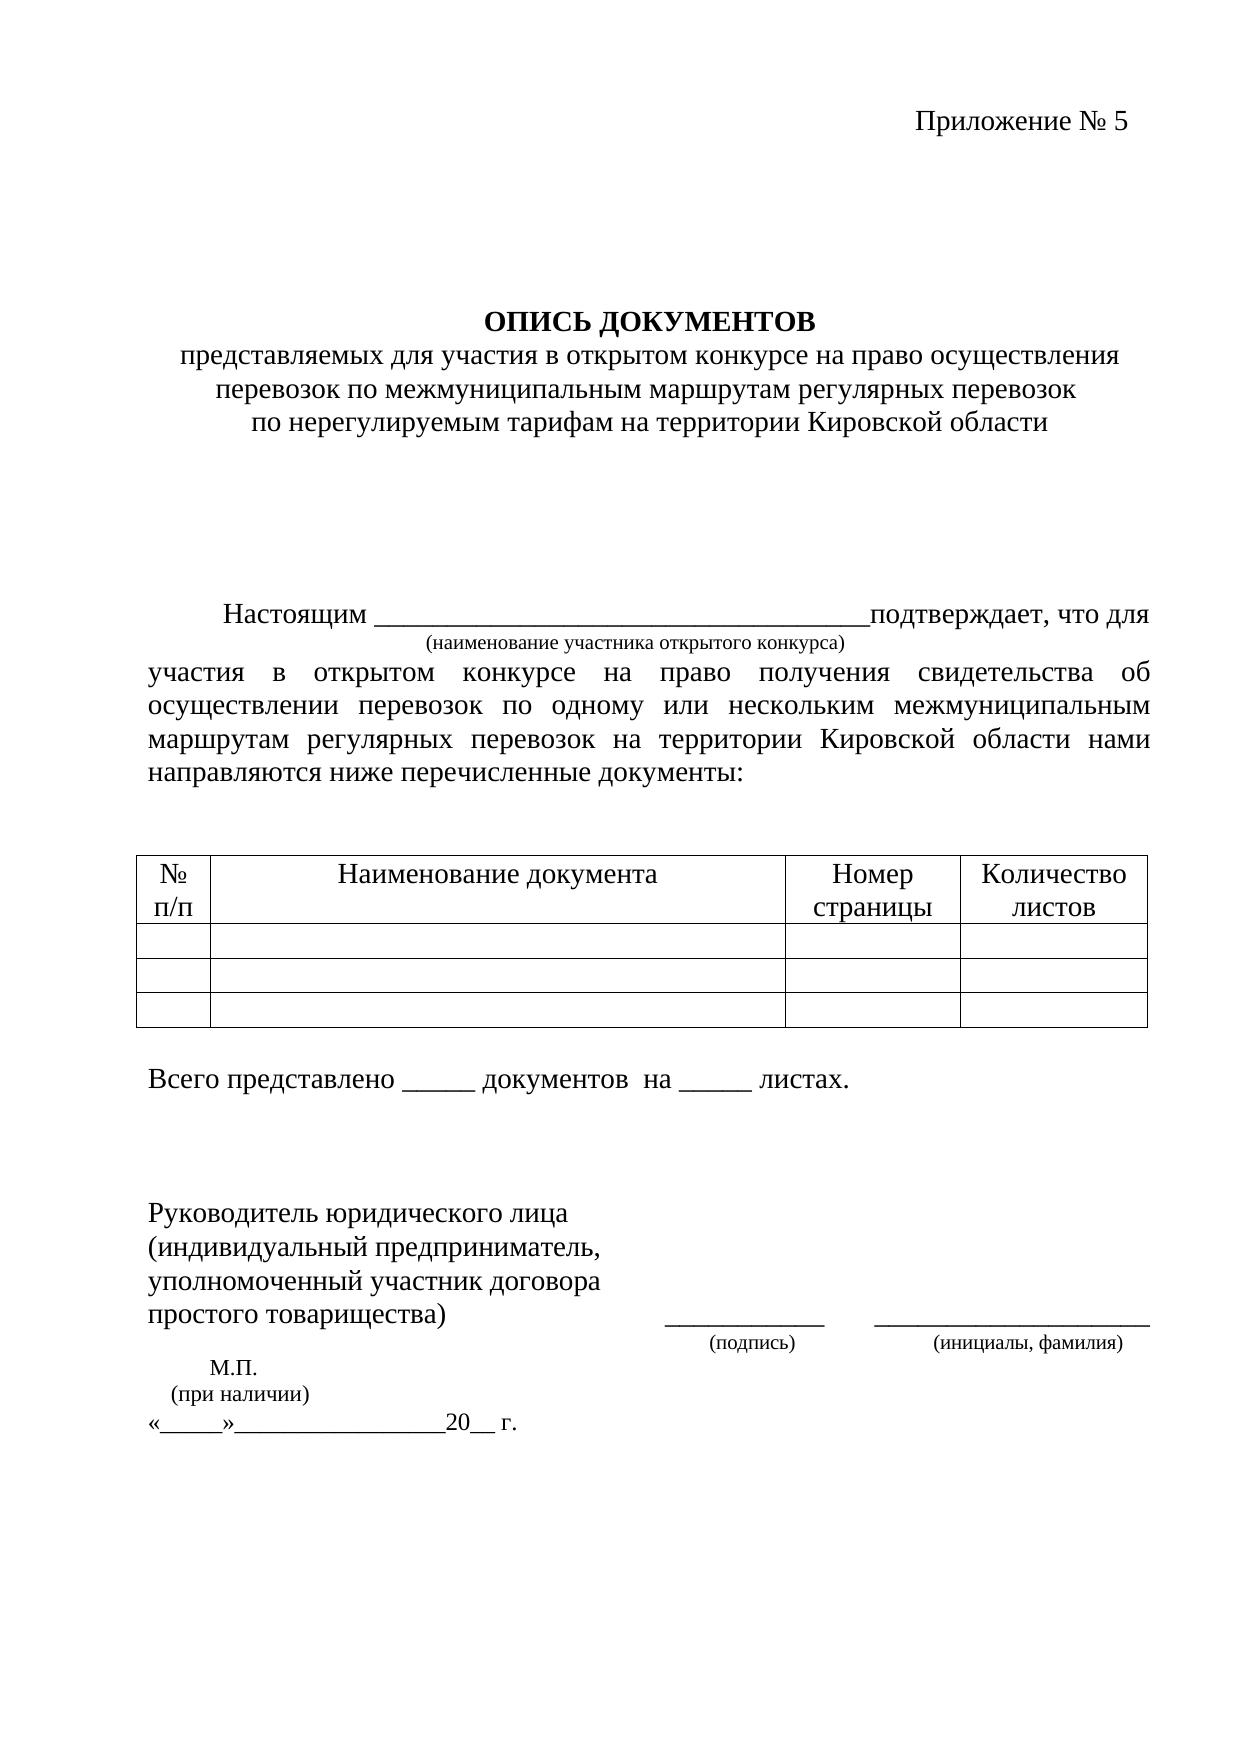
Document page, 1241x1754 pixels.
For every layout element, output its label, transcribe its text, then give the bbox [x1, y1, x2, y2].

table_cell [786, 959, 960, 992]
table_cell [786, 993, 960, 1027]
text уполномоченный участник договора [148, 1263, 1152, 1296]
text Всего представлено _____ документов на _____ листах. [148, 1061, 1152, 1095]
table_cell [961, 924, 1147, 958]
text Настоящим __________________________________подтверждает, что для [148, 596, 1152, 630]
table_header Количество листов [961, 856, 1147, 923]
text (индивидуальный предприниматель, [148, 1229, 1152, 1263]
table_header Номер страницы [786, 856, 960, 923]
table_cell [786, 924, 960, 958]
table_cell [211, 959, 785, 992]
table_cell [961, 993, 1147, 1027]
text простого товарищества) ___________ ___________________ [148, 1296, 1152, 1330]
text (при наличии) [148, 1380, 1152, 1407]
text «_____»_________________20__ г. [148, 1407, 1152, 1435]
table_cell [961, 959, 1147, 992]
text Приложение № 5 [148, 103, 1152, 136]
table_header Наименование документа [211, 856, 785, 923]
text участия в открытом конкурсе на право получения свидетельства об осуществлении перевозок по одному или нескольким межмуниципальным маршрутам регулярных перевозок на территории Кировской области нами направляются ниже перечисленные документы: [148, 654, 1152, 788]
table_cell [137, 993, 210, 1027]
text Руководитель юридического лица [148, 1196, 1152, 1229]
text ОПИСЬ ДОКУМЕНТОВ [148, 304, 1152, 337]
text (наименование участника открытого конкурса) [148, 630, 1152, 654]
text (подпись) (инициалы, фамилия) [148, 1330, 1152, 1354]
table_cell [211, 993, 785, 1027]
table_cell [137, 959, 210, 992]
table_cell [137, 924, 210, 958]
text представляемых для участия в открытом конкурсе на право осуществления перевозок по межмуниципальным маршрутам регулярных перевозок по нерегулируемым тарифам на территории Кировской области [148, 337, 1152, 438]
table_cell [211, 924, 785, 958]
text М.П. [148, 1354, 1152, 1380]
table_header № п/п [137, 856, 210, 923]
